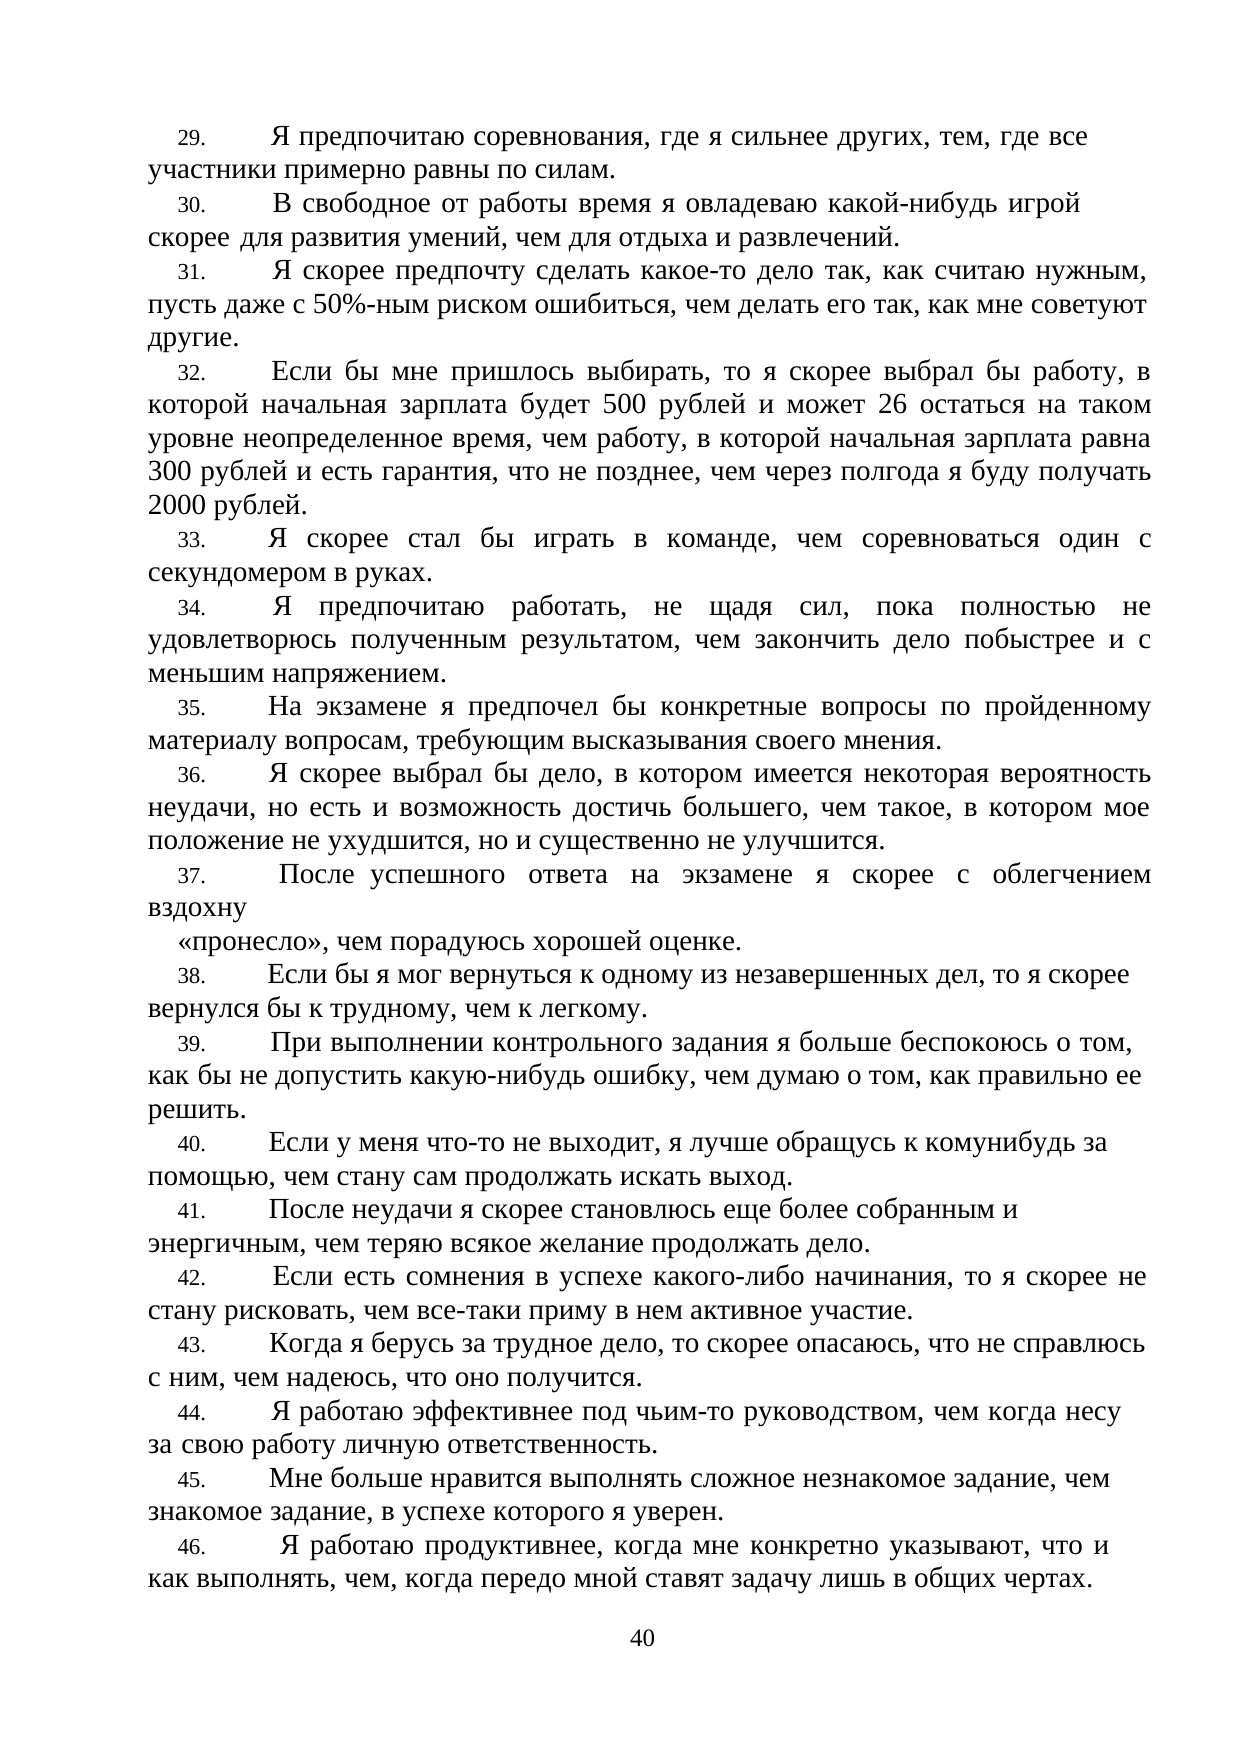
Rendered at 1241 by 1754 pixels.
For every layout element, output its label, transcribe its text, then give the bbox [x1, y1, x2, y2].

list Я скорее стал бы играть в команде, чем соревноваться один с секундомером в руках. [148, 521, 1152, 588]
list Когда я берусь за трудное дело, то скорее опасаюсь, что не справлюсь с ним, чем надеюсь, что оно получится. [148, 1326, 1152, 1393]
text «пронесло», чем порадуюсь хорошей оценке. [148, 923, 1152, 957]
list Я работаю эффективнее под чьим-то руководством, чем когда несу за свою работу личную ответственность. [148, 1393, 1152, 1460]
list Если бы мне пришлось выбирать, то я скорее выбрал бы работу, в которой начальная зарплата будет 500 рублей и может 26 остаться на таком уровне неопределенное время, чем работу, в которой начальная зарплата равна 300 рублей и есть гарантия, что не позднее, чем через полгода я буду получать 2000 рублей. [148, 353, 1152, 521]
list Я предпочитаю соревнования, где я сильнее других, тем, где все участники примерно равны по силам. [148, 118, 1152, 185]
list Я работаю продуктивнее, когда мне конкретно указывают, что и как выполнять, чем, когда передо мной ставят задачу лишь в общих чертах. [148, 1527, 1152, 1594]
list Если у меня что-то не выходит, я лучше обращусь к комунибудь за помощью, чем стану сам продолжать искать выход. [148, 1124, 1152, 1191]
list При выполнении контрольного задания я больше беспокоюсь о том, как бы не допустить какую-нибудь ошибку, чем думаю о том, как правильно ее решить. [148, 1024, 1152, 1124]
list Я скорее предпочту сделать какое-то дело так, как считаю нужным, пусть даже с 50%-ным риском ошибиться, чем делать его так, как мне советуют другие. [148, 252, 1152, 353]
list Мне больше нравится выполнять сложное незнакомое задание, чем знакомое задание, в успехе которого я уверен. [148, 1460, 1152, 1527]
list Если бы я мог вернуться к одному из незавершенных дел, то я скорее вернулся бы к трудному, чем к легкому. [148, 957, 1152, 1024]
list Я предпочитаю работать, не щадя сил, пока полностью не удовлетворюсь полученным результатом, чем закончить дело побыстрее и с меньшим напряжением. [148, 588, 1152, 688]
list Если есть сомнения в успехе какого-либо начинания, то я скорее не стану рисковать, чем все-таки приму в нем активное участие. [148, 1258, 1152, 1326]
list После успешного ответа на экзамене я скорее с облегчением вздохну [148, 856, 1152, 923]
list Я скорее выбрал бы дело, в котором имеется некоторая вероятность неудачи, но есть и возможность достичь большего, чем такое, в котором мое положение не ухудшится, но и существенно не улучшится. [148, 755, 1152, 856]
list На экзамене я предпочел бы конкретные вопросы по пройденному материалу вопросам, требующим высказывания своего мнения. [148, 688, 1152, 755]
list В свободное от работы время я овладеваю какой-нибудь игрой скорее для развития умений, чем для отдыха и развлечений. [148, 185, 1152, 252]
list После неудачи я скорее становлюсь еще более собранным и энергичным, чем теряю всякое желание продолжать дело. [148, 1191, 1152, 1258]
